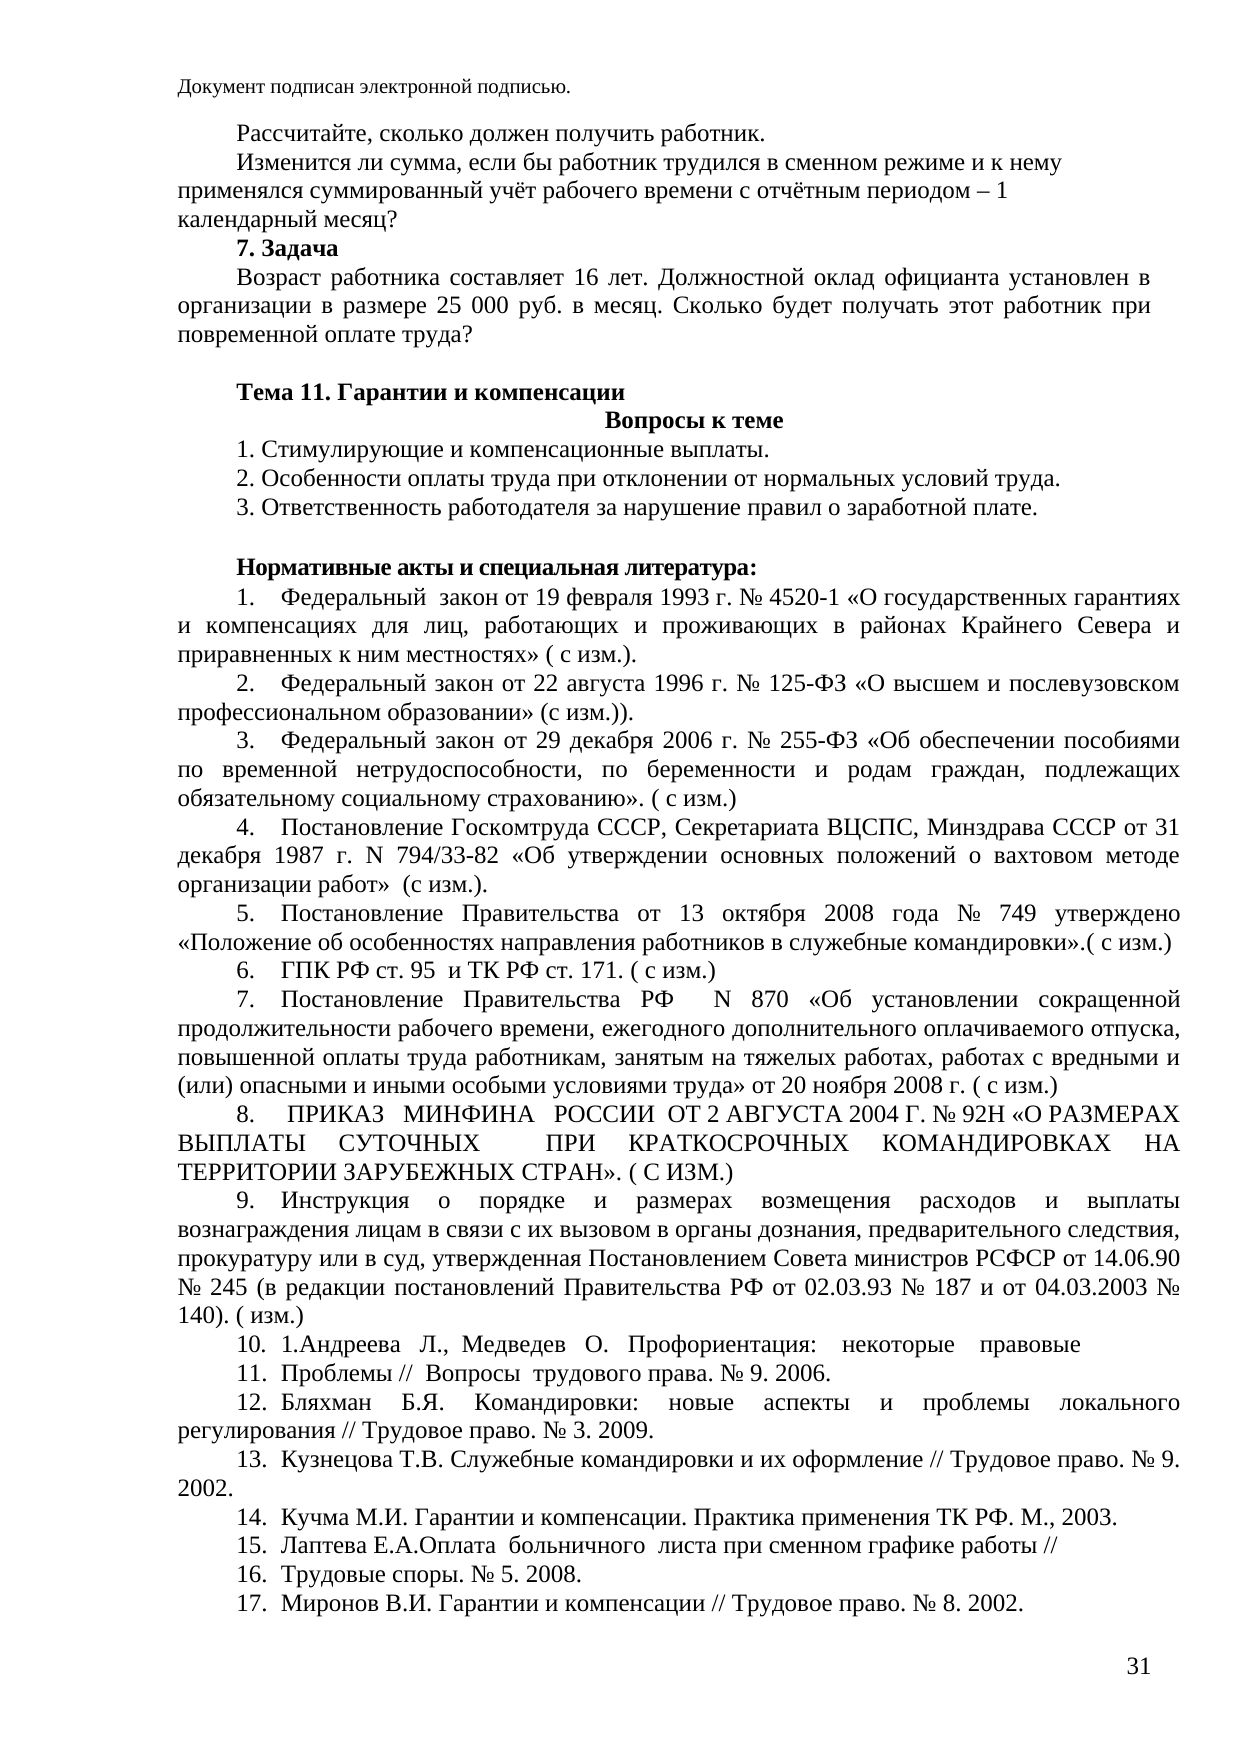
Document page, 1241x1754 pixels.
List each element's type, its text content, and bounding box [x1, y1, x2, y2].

list Федеральный закон от 22 августа . № 125-ФЗ «О высшем и послевузовском профессиональном образовании» (с изм.)). [177, 668, 1181, 726]
text Вопросы к теме [177, 406, 1152, 434]
text Рассчитайте, сколько должен получить работник. [177, 118, 1152, 147]
list Федеральный закон от 19 февраля . № 4520-1 «О государственных гарантиях и компенсациях для лиц, работающих и проживающих в районах Крайнего Севера и приравненных к ним местностях» ( с изм.). [177, 582, 1181, 668]
subtitle Приказ Минфина России от 2 августа . № 92н «О размерах выплаты суточных при краткосрочных командировках на территории зарубежных стран». ( с изм.) [177, 1099, 1181, 1186]
list Постановление Правительства от 13 октября 2008 года № 749 утверждено «Положение об особенностях направления работников в служебные командировки».( с изм.) [177, 898, 1181, 956]
list Бляхман Б.Я. Командировки: новые аспекты и проблемы локального регулирования // Трудовое право. № 3. 2009. [177, 1387, 1181, 1444]
text Возраст работника составляет 16 лет. Должностной оклад официанта установлен в организации в размере 25 000 руб. в месяц. Сколько будет получать этот работник при повременной оплате труда? [177, 262, 1152, 348]
text 2. Особенности оплаты труда при отклонении от нормальных условий труда. [177, 463, 1152, 492]
text Изменится ли сумма, если бы работник трудился в сменном режиме и к нему применялся суммированный учёт рабочего времени с отчётным периодом – 1 календарный месяц? [177, 147, 1152, 233]
list Постановление Госкомтруда СССР, Секретариата ВЦСПС, Минздрава СССР от 31 декабря . N 794/33-82 «Об утверждении основных положений о вахтовом методе организации работ» (с изм.). [177, 812, 1181, 898]
list Лаптева Е.А.Оплата больничного листа при сменном графике работы // [177, 1531, 1181, 1559]
list Кучма М.И. Гарантии и компенсации. Практика применения ТК РФ. М., 2003. [177, 1502, 1181, 1531]
list Постановление Правительства РФ N 870 «Об установлении сокращенной продолжительности рабочего времени, ежегодного дополнительного оплачиваемого отпуска, повышенной оплаты труда работникам, занятым на тяжелых работах, работах с вредными и (или) опасными и иными особыми условиями труда» от 20 ноября . ( с изм.) [177, 984, 1181, 1099]
text 7. Задача [177, 233, 1152, 262]
text Тема 11. Гарантии и компенсации [177, 377, 1152, 406]
list Кузнецова Т.В. Служебные командировки и их оформление // Трудовое право. № 9. 2002. [177, 1444, 1181, 1502]
list 1.Андреева Л., Медведев О. Профориентация: некоторые правовые [177, 1329, 1181, 1358]
list Трудовые споры. № 5. 2008. [177, 1559, 1181, 1588]
list Проблемы // Вопросы трудового права. № 9. 2006. [177, 1358, 1181, 1387]
list Федеральный закон от 29 декабря . № 255-ФЗ «Об обеспечении пособиями по временной нетрудоспособности, по беременности и родам граждан, подлежащих обязательному социальному страхованию». ( с изм.) [177, 726, 1181, 812]
text Нормативные акты и специальная литература: [177, 549, 1181, 582]
text 1. Стимулирующие и компенсационные выплаты. [177, 434, 1152, 463]
list ГПК РФ ст. 95 и ТК РФ ст. 171. ( с изм.) [177, 956, 1181, 984]
list Инструкция о порядке и размерах возмещения расходов и выплаты вознаграждения лицам в связи с их вызовом в органы дознания, предварительного следствия, прокуратуру или в суд, утвержденная Постановлением Совета министров РСФСР от 14.06.90 № 245 (в редакции постановлений Правительства РФ от 02.03.93 № 187 и от 04.03.2003 № 140). ( изм.) [177, 1186, 1181, 1329]
list Миронов В.И. Гарантии и компенсации // Трудовое право. № 8. 2002. [177, 1588, 1181, 1617]
text 3. Ответственность работодателя за нарушение правил о заработной плате. [177, 492, 1152, 521]
